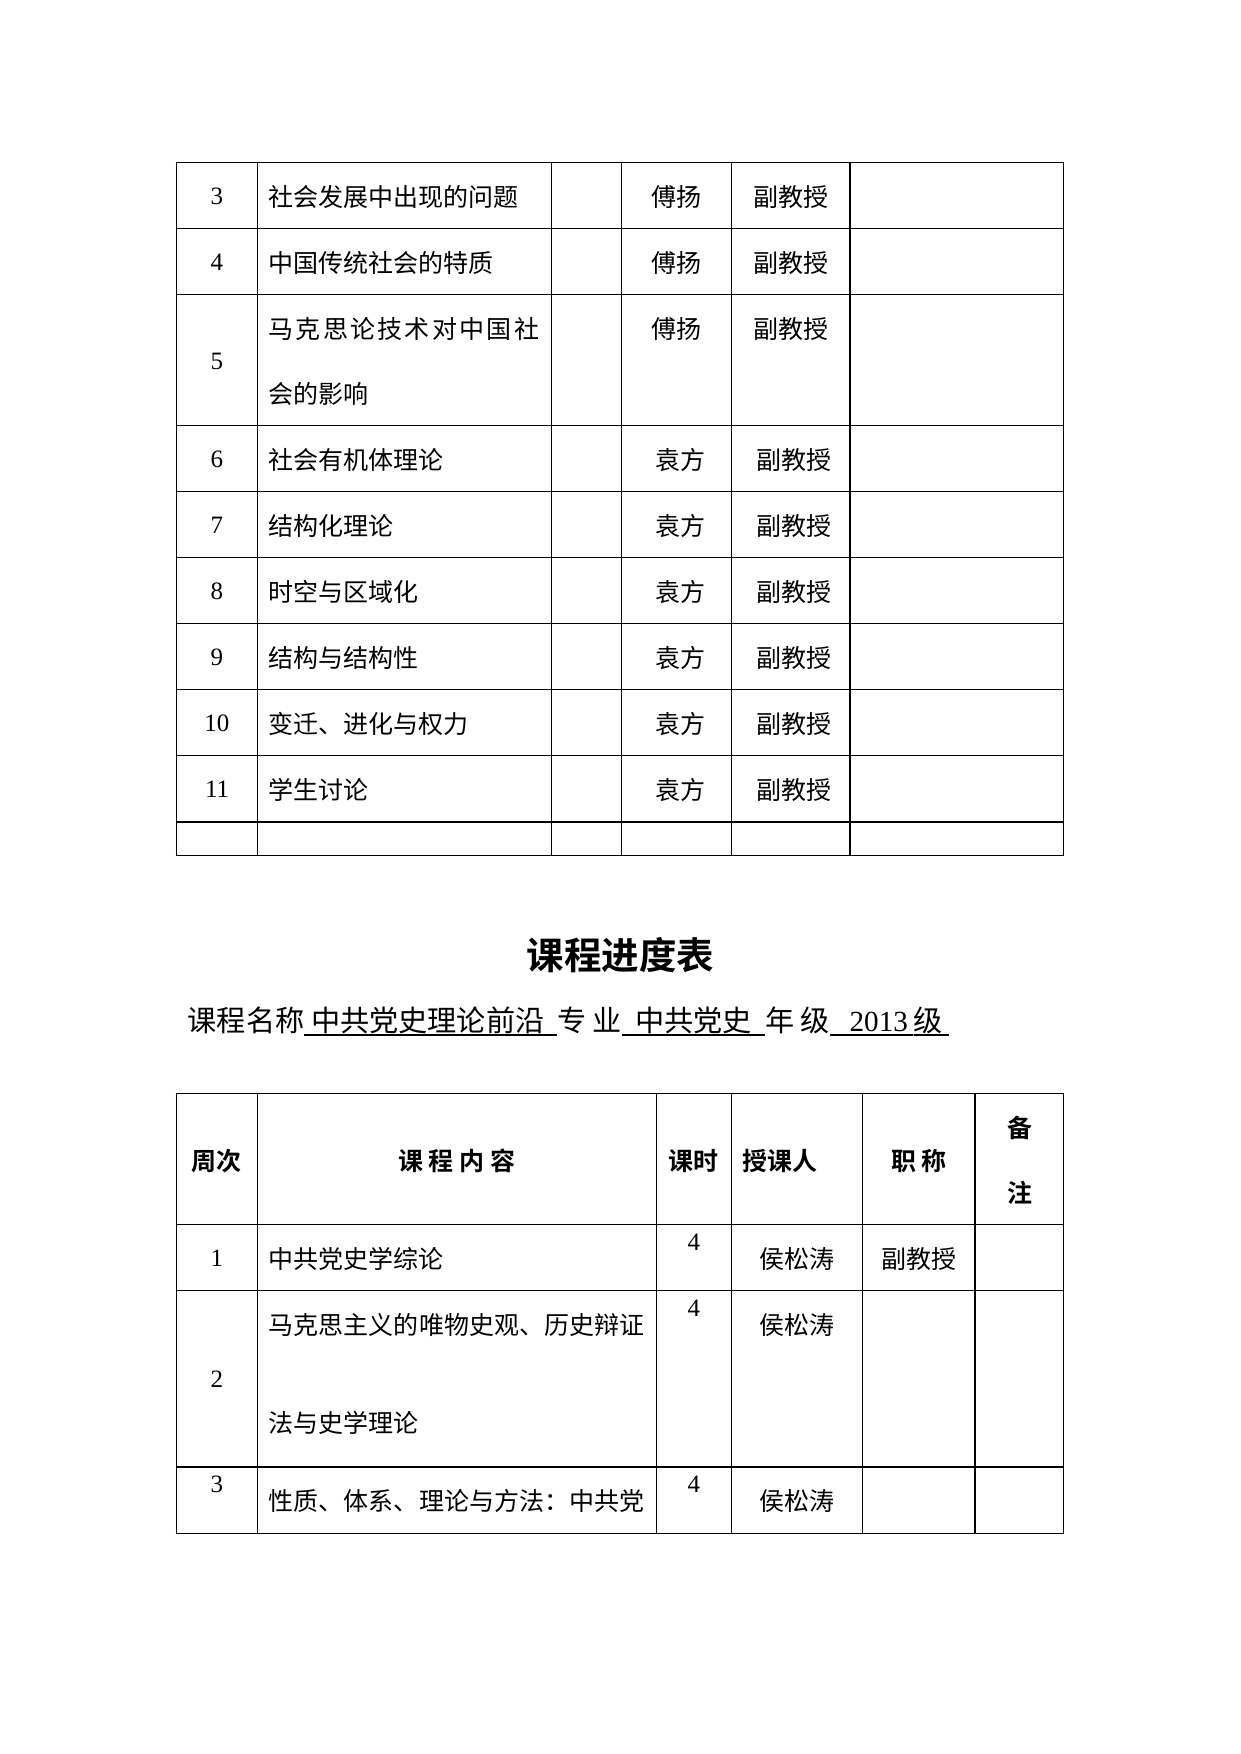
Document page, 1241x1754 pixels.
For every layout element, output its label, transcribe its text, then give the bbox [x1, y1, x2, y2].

table_cell 4 [657, 1225, 731, 1290]
table_cell 1 [177, 1225, 257, 1290]
table_cell 副教授 [732, 492, 849, 557]
table_cell 副教授 [732, 295, 849, 425]
table_cell 4 [657, 1468, 731, 1532]
table_cell 傅扬 [622, 295, 731, 425]
table_cell 袁方 [622, 426, 731, 491]
table_header 课 程 内 容 [258, 1094, 656, 1224]
table_header 周次 [177, 1094, 257, 1224]
table_cell 7 [177, 492, 257, 557]
table_cell 4 [657, 1291, 731, 1466]
table_cell [552, 823, 621, 855]
table_cell 结构与结构性 [258, 624, 551, 689]
table_cell [552, 229, 621, 294]
table_cell 8 [177, 558, 257, 623]
table_cell 副教授 [732, 690, 849, 755]
table_cell 侯松涛 [732, 1468, 862, 1532]
table_header 职 称 [863, 1094, 974, 1224]
text 课程进度表 [187, 921, 1053, 986]
table_cell 袁方 [622, 624, 731, 689]
table_cell 马克思论技术对中国社会的影响 [258, 295, 551, 425]
table_cell [851, 492, 1063, 557]
table_header 授课人 [732, 1094, 862, 1224]
table_cell 社会发展中出现的问题 [258, 163, 551, 228]
table_cell [552, 163, 621, 228]
table_cell 11 [177, 756, 257, 821]
table_cell [863, 1468, 974, 1532]
table_cell 3 [177, 1468, 257, 1532]
table_cell 傅扬 [622, 229, 731, 294]
table_cell 傅扬 [622, 163, 731, 228]
table_cell 时空与区域化 [258, 558, 551, 623]
table_header 备 注 [976, 1094, 1063, 1224]
table_cell [622, 823, 731, 855]
table_cell [552, 426, 621, 491]
table_cell 中国传统社会的特质 [258, 229, 551, 294]
table_cell 侯松涛 [732, 1225, 862, 1290]
table_cell 结构化理论 [258, 492, 551, 557]
table_cell 6 [177, 426, 257, 491]
table_cell 副教授 [732, 163, 849, 228]
table_cell 学生讨论 [258, 756, 551, 821]
table_cell 9 [177, 624, 257, 689]
table_cell [851, 756, 1063, 821]
table_cell 副教授 [732, 624, 849, 689]
table_cell 副教授 [732, 426, 849, 491]
table_cell [851, 823, 1063, 855]
table_cell 袁方 [622, 756, 731, 821]
table_cell 袁方 [622, 558, 731, 623]
table_cell 侯松涛 [732, 1291, 862, 1466]
table_cell 变迁、进化与权力 [258, 690, 551, 755]
table_cell 副教授 [732, 558, 849, 623]
table_cell 袁方 [622, 492, 731, 557]
table_cell [552, 756, 621, 821]
table_cell [552, 690, 621, 755]
table_cell [863, 1291, 974, 1466]
table_cell [851, 229, 1063, 294]
table_cell 5 [177, 295, 257, 425]
table_cell 10 [177, 690, 257, 755]
table_cell 副教授 [863, 1225, 974, 1290]
table_cell 袁方 [622, 690, 731, 755]
table_cell [552, 558, 621, 623]
table_cell 中共党史学综论 [258, 1225, 656, 1290]
table_header 课时 [657, 1094, 731, 1224]
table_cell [258, 1468, 656, 1532]
table_cell 社会有机体理论 [258, 426, 551, 491]
table_cell [552, 295, 621, 425]
table_cell 4 [177, 229, 257, 294]
table_cell [177, 823, 257, 855]
table_cell 副教授 [732, 229, 849, 294]
table_cell [976, 1225, 1063, 1290]
table_cell [851, 426, 1063, 491]
table_cell 2 [177, 1291, 257, 1466]
table_cell [258, 823, 551, 855]
table_cell [976, 1468, 1063, 1532]
table_cell [851, 295, 1063, 425]
table_cell [851, 163, 1063, 228]
table_cell [851, 690, 1063, 755]
text 课程名称 中共党史理论前沿 专 业 中共党史 年 级 2013级 [187, 986, 1053, 1051]
table_cell 3 [177, 163, 257, 228]
table_cell [976, 1291, 1063, 1466]
table_cell 马克思主义的唯物史观、历史辩证法与史学理论 [258, 1291, 656, 1466]
table_cell [552, 624, 621, 689]
table_cell [851, 558, 1063, 623]
table_cell [552, 492, 621, 557]
table_cell [851, 624, 1063, 689]
table_cell [732, 823, 849, 855]
table_cell 副教授 [732, 756, 849, 821]
